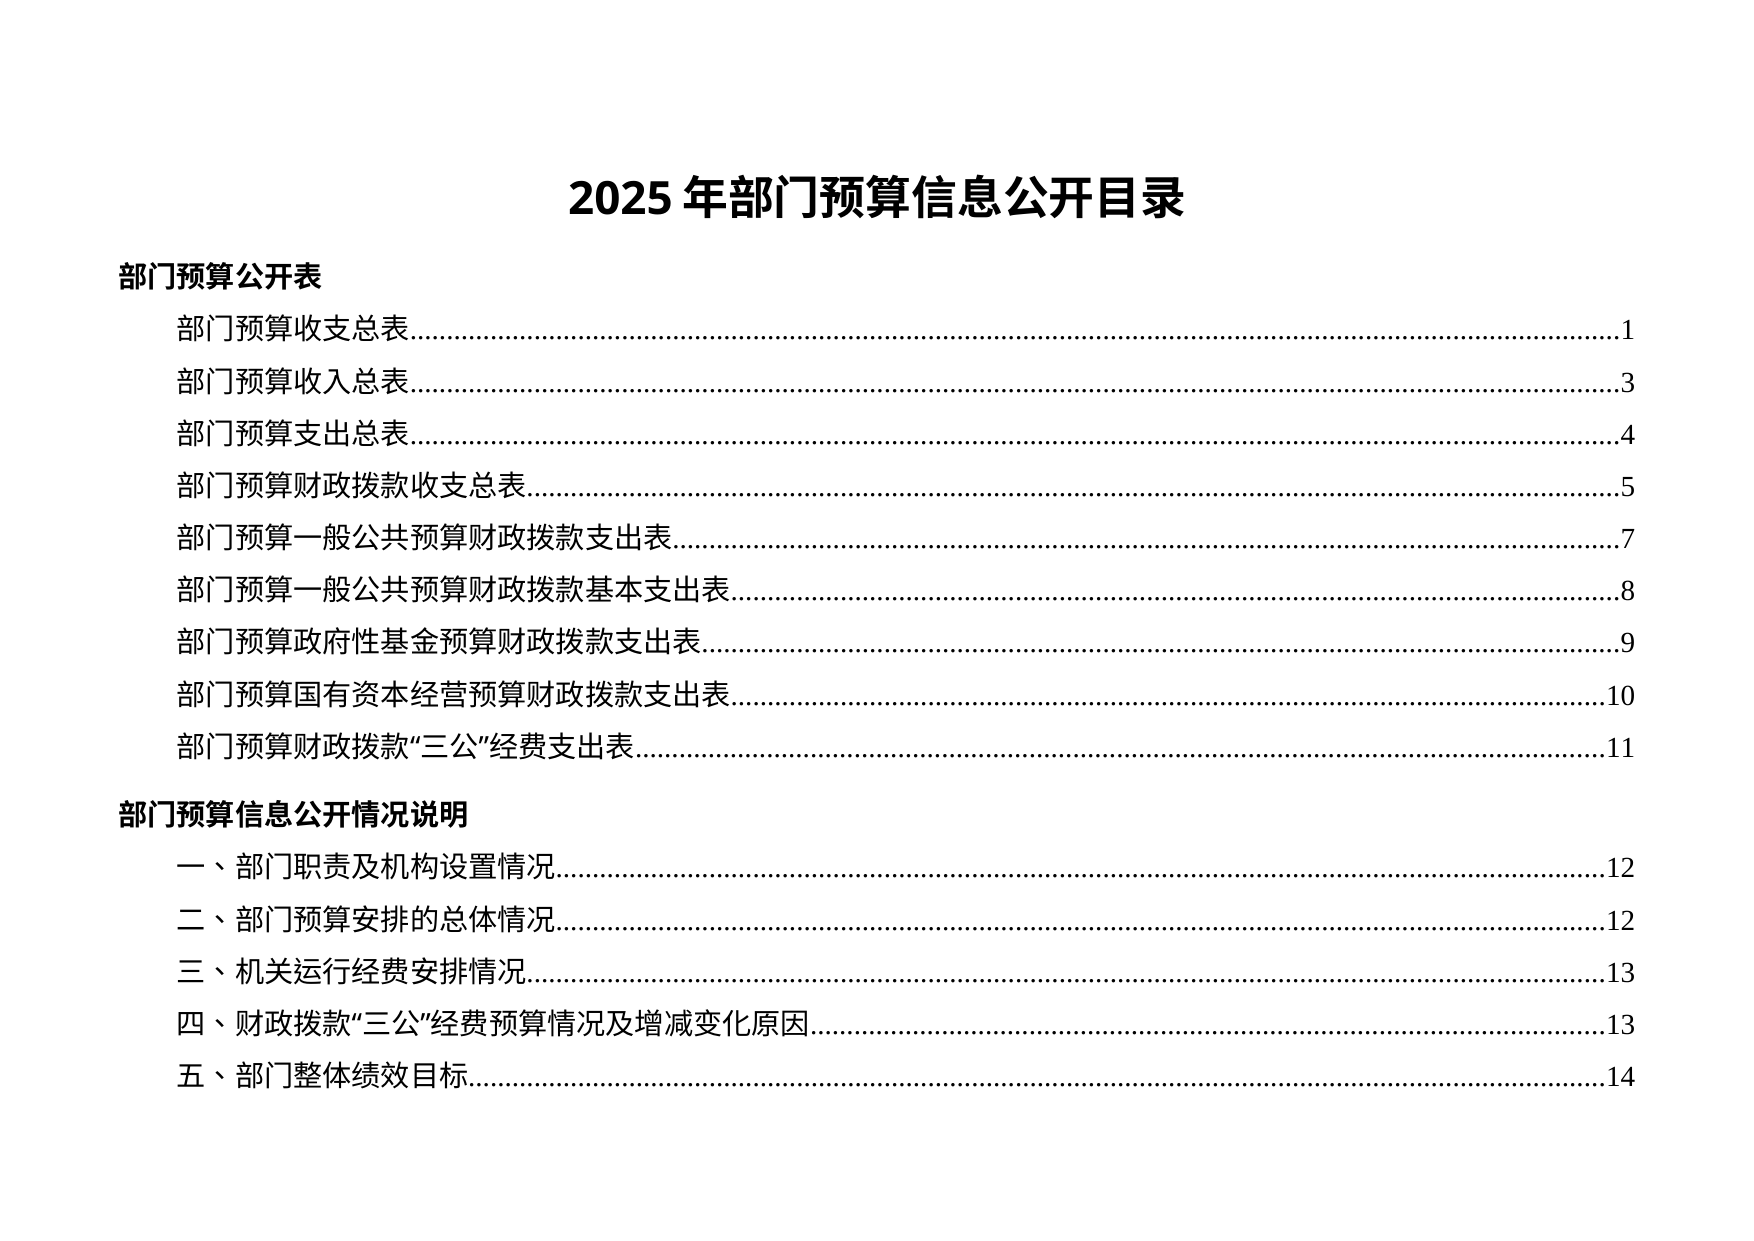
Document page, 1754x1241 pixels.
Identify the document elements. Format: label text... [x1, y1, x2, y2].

text 四、财政拨款“三公”经费预算情况及增减变化原因 13 [118, 1003, 1636, 1043]
text 部门预算收支总表 1 [118, 309, 1636, 348]
text 部门预算收入总表 3 [118, 361, 1636, 401]
text 部门预算财政拨款收支总表 5 [118, 465, 1636, 505]
text 部门预算政府性基金预算财政拨款支出表 9 [118, 622, 1636, 661]
text 二、部门预算安排的总体情况 12 [118, 899, 1636, 939]
text 部门预算支出总表 4 [118, 413, 1636, 453]
text 三、机关运行经费安排情况 13 [118, 951, 1636, 991]
text 部门预算一般公共预算财政拨款基本支出表 8 [118, 569, 1636, 609]
text 部门预算财政拨款“三公”经费支出表 11 [118, 726, 1636, 766]
text 部门预算一般公共预算财政拨款支出表 7 [118, 517, 1636, 557]
text 一、部门职责及机构设置情况 12 [118, 847, 1636, 886]
text 部门预算信息公开情况说明 [118, 794, 1636, 834]
text 五、部门整体绩效目标 14 [118, 1056, 1636, 1095]
text 部门预算国有资本经营预算财政拨款支出表 10 [118, 674, 1636, 714]
text 2025年部门预算信息公开目录 [118, 165, 1636, 228]
text 部门预算公开表 [118, 256, 1636, 296]
